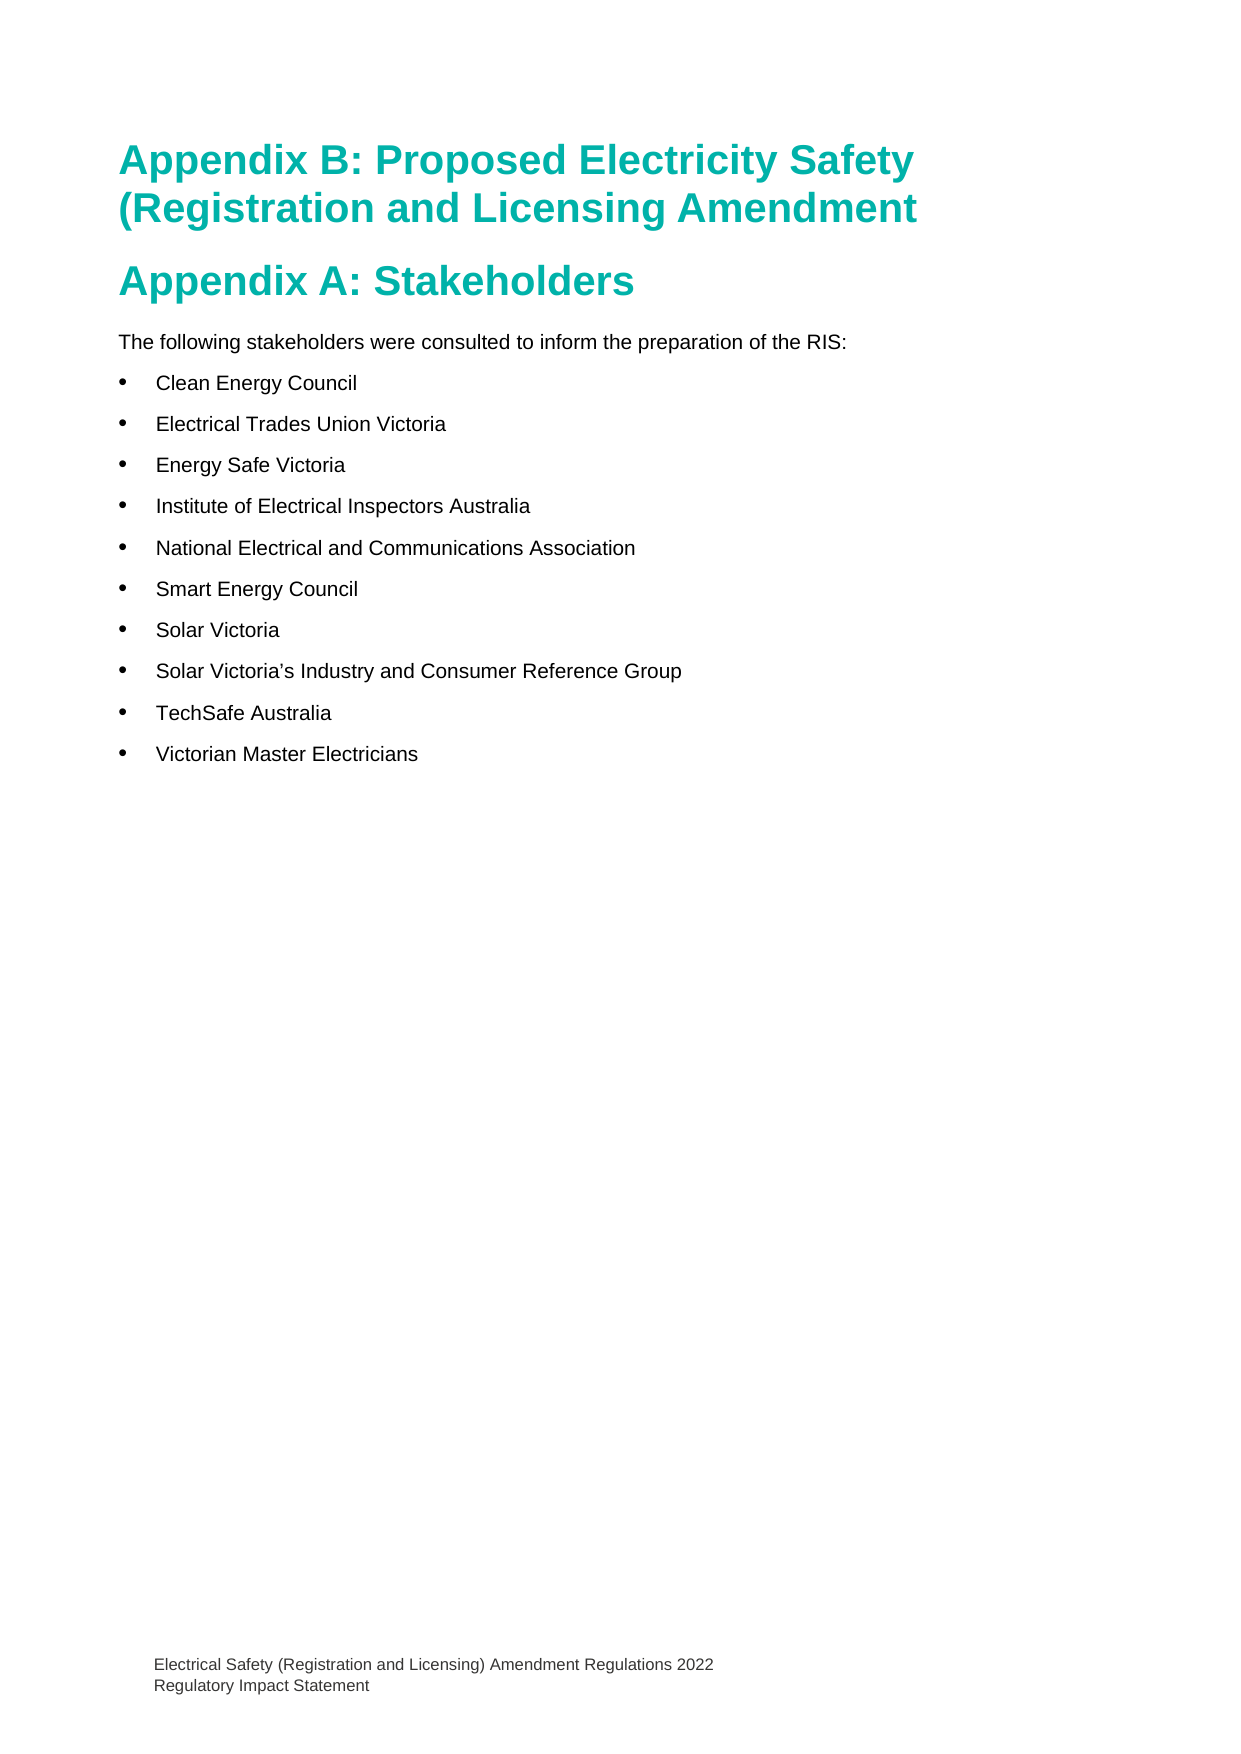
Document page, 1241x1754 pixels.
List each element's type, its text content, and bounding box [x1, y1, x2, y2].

list National Electrical and Communications Association [118, 532, 1122, 560]
list Energy Safe Victoria [118, 449, 1122, 478]
list Clean Energy Council [118, 367, 1122, 395]
list Solar Victoria’s Industry and Consumer Reference Group [118, 655, 1122, 684]
list TechSafe Australia [118, 697, 1122, 725]
text The following stakeholders were consulted to inform the preparation of the RIS: [118, 329, 1122, 354]
list Solar Victoria [118, 614, 1122, 643]
subtitle Appendix A: Stakeholders [118, 231, 1122, 304]
list Smart Energy Council [118, 573, 1122, 602]
list Institute of Electrical Inspectors Australia [118, 490, 1122, 519]
list Victorian Master Electricians [118, 738, 1122, 767]
list Electrical Trades Union Victoria [118, 408, 1122, 437]
subtitle Appendix B: Proposed Electricity Safety (Registration and Licensing Amendment [118, 135, 1122, 231]
